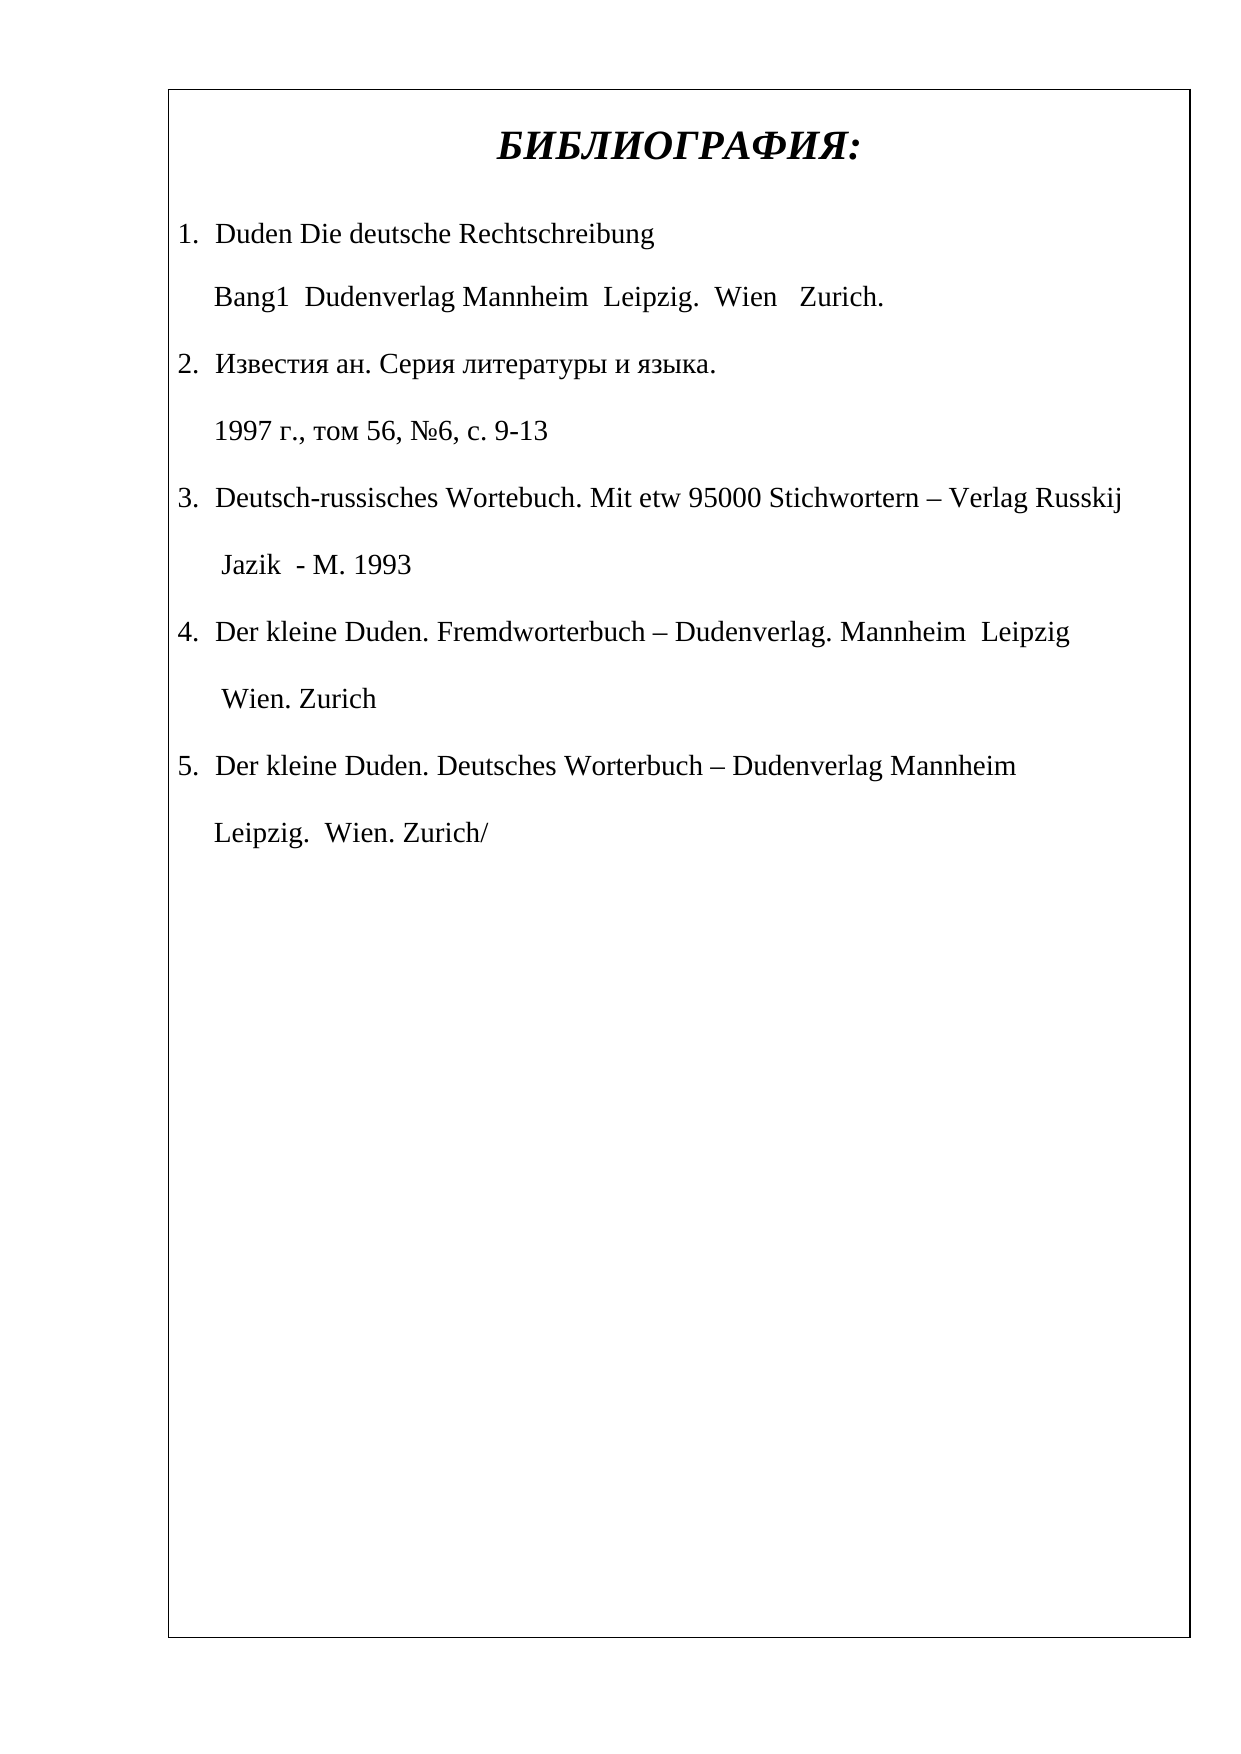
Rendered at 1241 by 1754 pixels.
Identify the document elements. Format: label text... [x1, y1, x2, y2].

list Deutsch-russisches Wortebuch. Mit etw 95000 Stichwortern – Verlag Russkij [177, 480, 1181, 513]
list Der kleine Duden. Deutsches Worterbuch – Dudenverlag Mannheim [177, 748, 1181, 782]
text БИБЛИОГРАФИЯ: [177, 121, 1181, 168]
list Известия ан. Серия литературы и языка. [177, 346, 1181, 379]
list Duden Die deutsche Rechtschreibung [177, 216, 1181, 250]
text Jazik - M. 1993 [177, 547, 1181, 581]
list Der kleine Duden. Fremdworterbuch – Dudenverlag. Mannheim Leipzig [177, 614, 1181, 648]
text 1997 г., том 56, №6, с. 9-13 [177, 413, 1181, 446]
text Wien. Zurich [177, 681, 1181, 715]
text Leipzig. Wien. Zurich/ [177, 815, 1181, 849]
text Bang1 Dudenverlag Mannheim Leipzig. Wien Zurich. [177, 279, 1181, 312]
